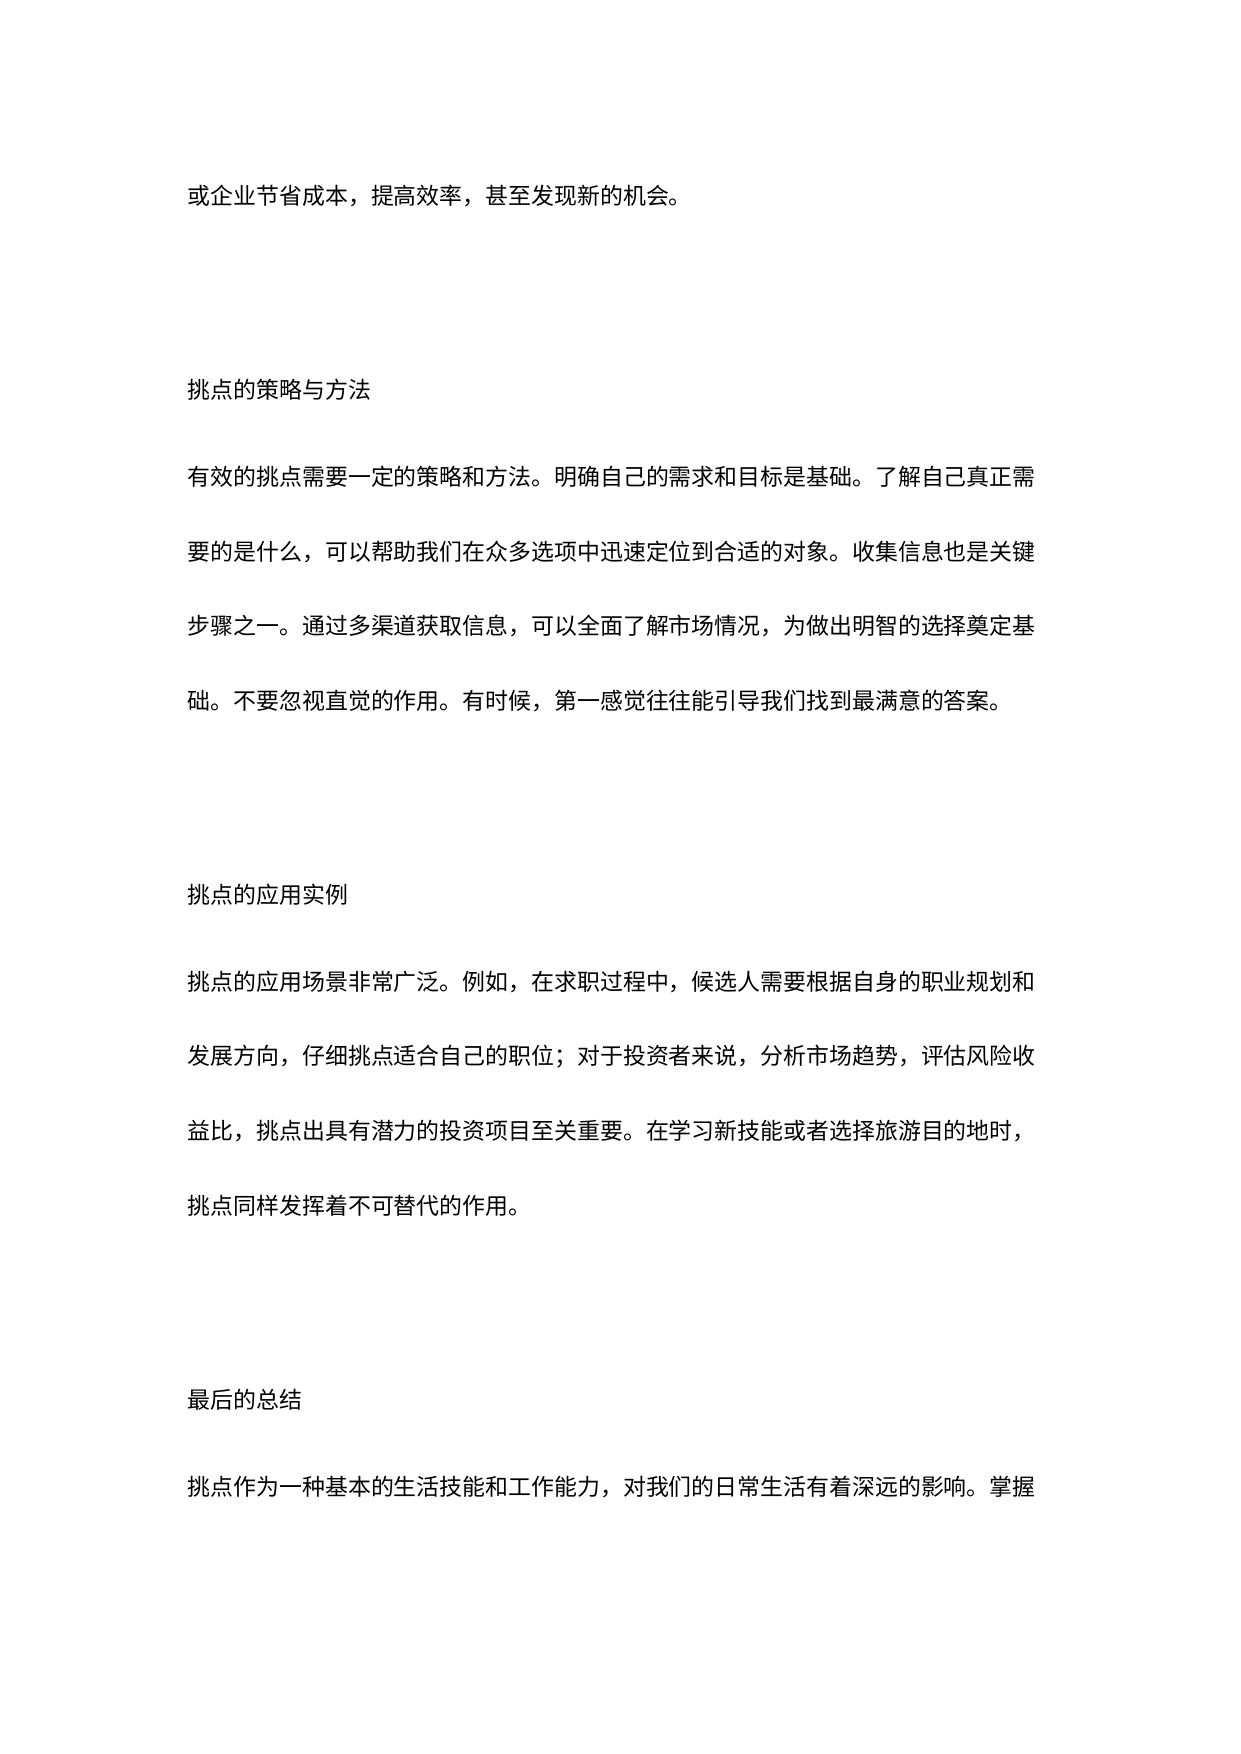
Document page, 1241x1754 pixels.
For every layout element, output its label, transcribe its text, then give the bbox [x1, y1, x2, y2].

text 挑点的应用实例 [187, 861, 1053, 926]
text 挑点的策略与方法 [187, 356, 1053, 421]
text 有效的挑点需要一定的策略和方法。明确自己的需求和目标是基础。了解自己真正需要的是什么，可以帮助我们在众多选项中迅速定位到合适的对象。收集信息也是关键步骤之一。通过多渠道获取信息，可以全面了解市场情况，为做出明智的选择奠定基础。不要忽视直觉的作用。有时候，第一感觉往往能引导我们找到最满意的答案。 [187, 443, 1053, 732]
text 挑点的应用场景非常广泛。例如，在求职过程中，候选人需要根据自身的职业规划和发展方向，仔细挑点适合自己的职位；对于投资者来说，分析市场趋势，评估风险收益比，挑点出具有潜力的投资项目至关重要。在学习新技能或者选择旅游目的地时，挑点同样发挥着不可替代的作用。 [187, 948, 1053, 1237]
text 最后的总结 [187, 1366, 1053, 1431]
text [187, 162, 1053, 227]
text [187, 1453, 1053, 1518]
